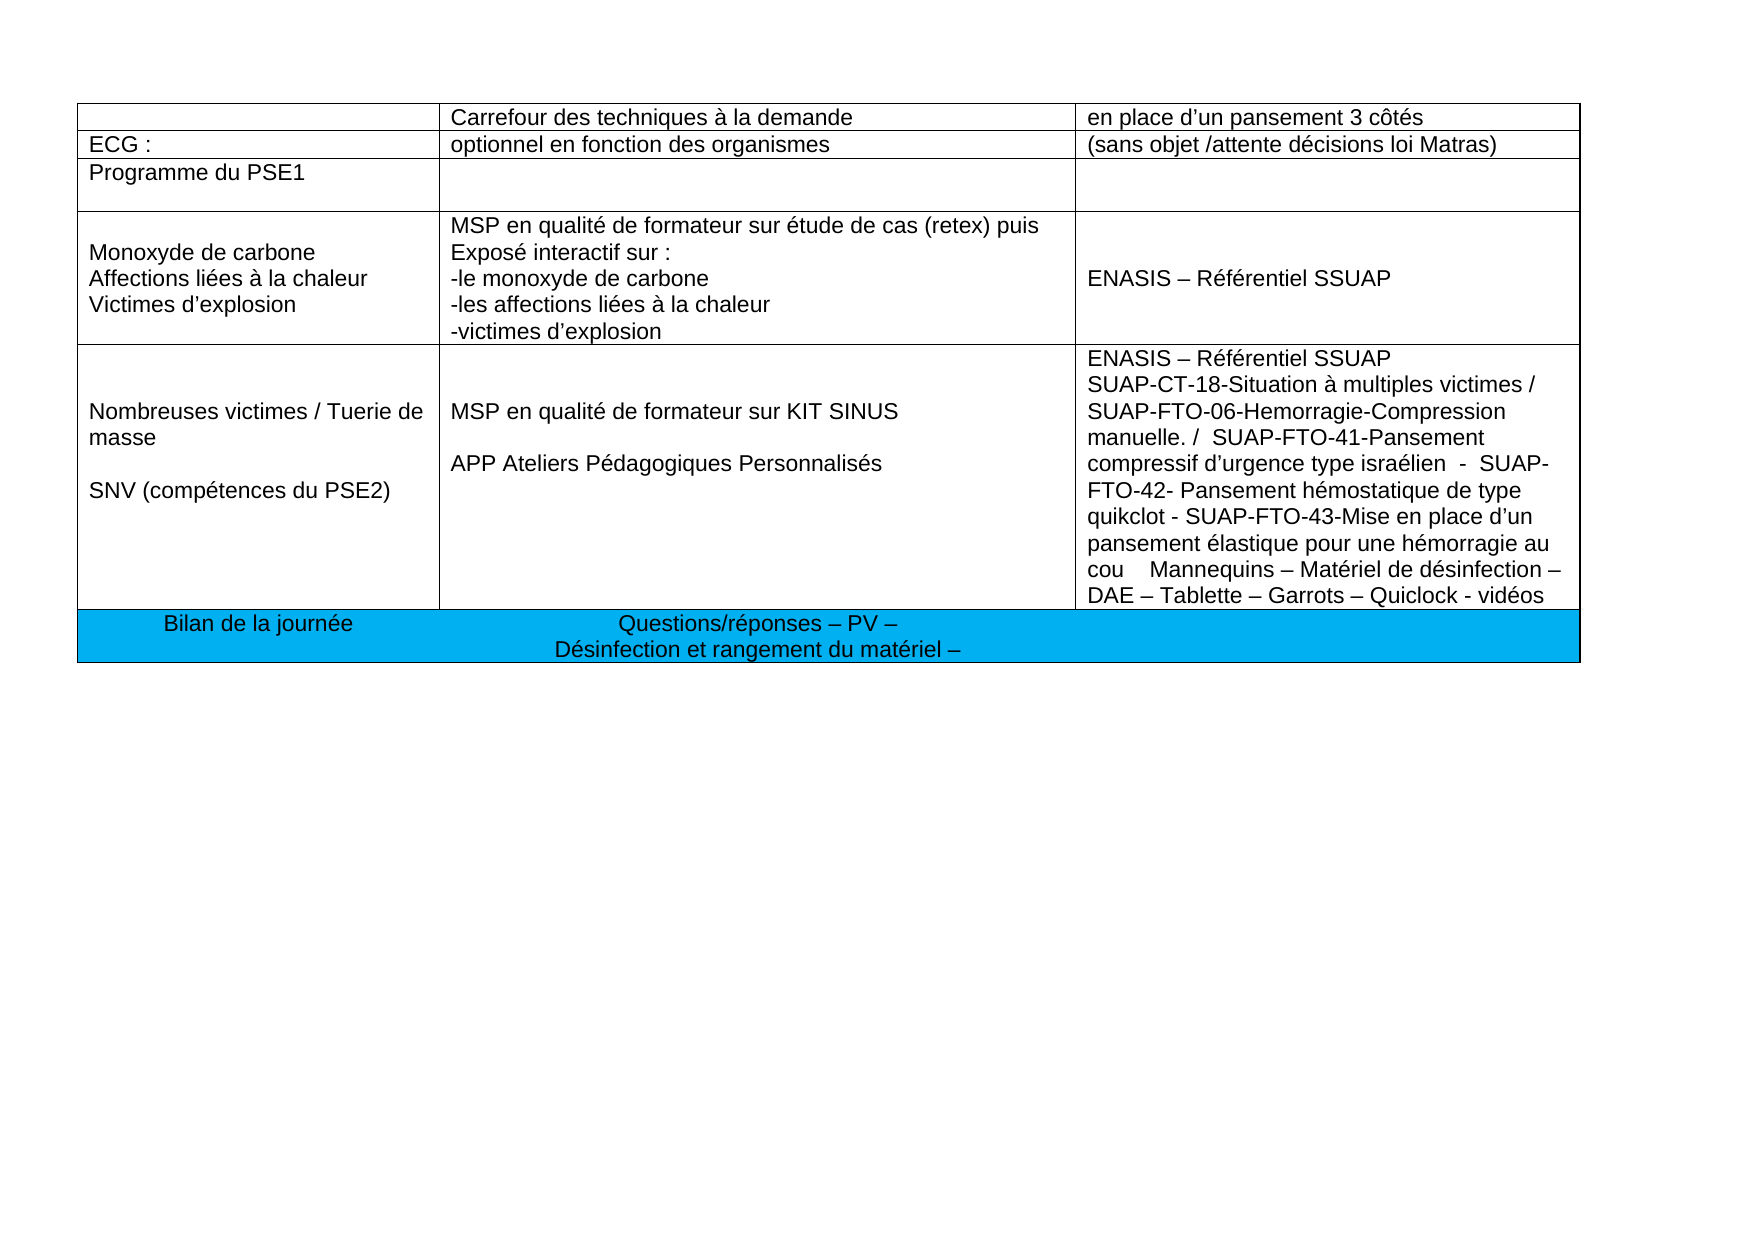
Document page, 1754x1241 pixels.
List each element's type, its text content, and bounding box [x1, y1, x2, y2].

table_cell Questions/réponses – PV – Désinfection et rangement du matériel – [439, 610, 1076, 662]
table_cell ENASIS – Référentiel SSUAP [1076, 212, 1579, 344]
table_cell MSP en qualité de formateur sur KIT SINUS APP Ateliers Pédagogiques Personnalisés [440, 345, 1075, 608]
table_cell Monoxyde de carbone Affections liées à la chaleur Victimes d’explosion [78, 212, 439, 344]
table_cell Programme du PSE1 [78, 159, 439, 211]
table_cell (sans objet /attente décisions loi Matras) [1076, 131, 1579, 157]
table_cell Bilan de la journée [78, 610, 439, 662]
table_cell [1076, 159, 1579, 211]
table_cell ECG : [78, 131, 439, 157]
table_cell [78, 104, 439, 130]
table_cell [440, 104, 1075, 130]
table_cell [1076, 610, 1579, 662]
table_cell MSP en qualité de formateur sur étude de cas (retex) puis Exposé interactif sur : -le monoxyde de carbone -les affections liées à la chaleur -victimes d’explosion [440, 212, 1075, 344]
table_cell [1076, 104, 1579, 130]
table_cell [440, 159, 1075, 211]
table_cell ENASIS – Référentiel SSUAP SUAP-CT-18-Situation à multiples victimes / SUAP-FTO-06-Hemorragie-Compression manuelle. / SUAP-FTO-41-Pansement compressif d’urgence type israélien - SUAP-FTO-42- Pansement hémostatique de type quikclot - SUAP-FTO-43-Mise en place d’un pansement élastique pour une hémorragie au cou Mannequins – Matériel de désinfection – DAE – Tablette – Garrots – Quiclock - vidéos [1076, 345, 1579, 608]
table_cell optionnel en fonction des organismes [440, 131, 1075, 157]
table_cell Nombreuses victimes / Tuerie de masse SNV (compétences du PSE2) [78, 345, 439, 608]
